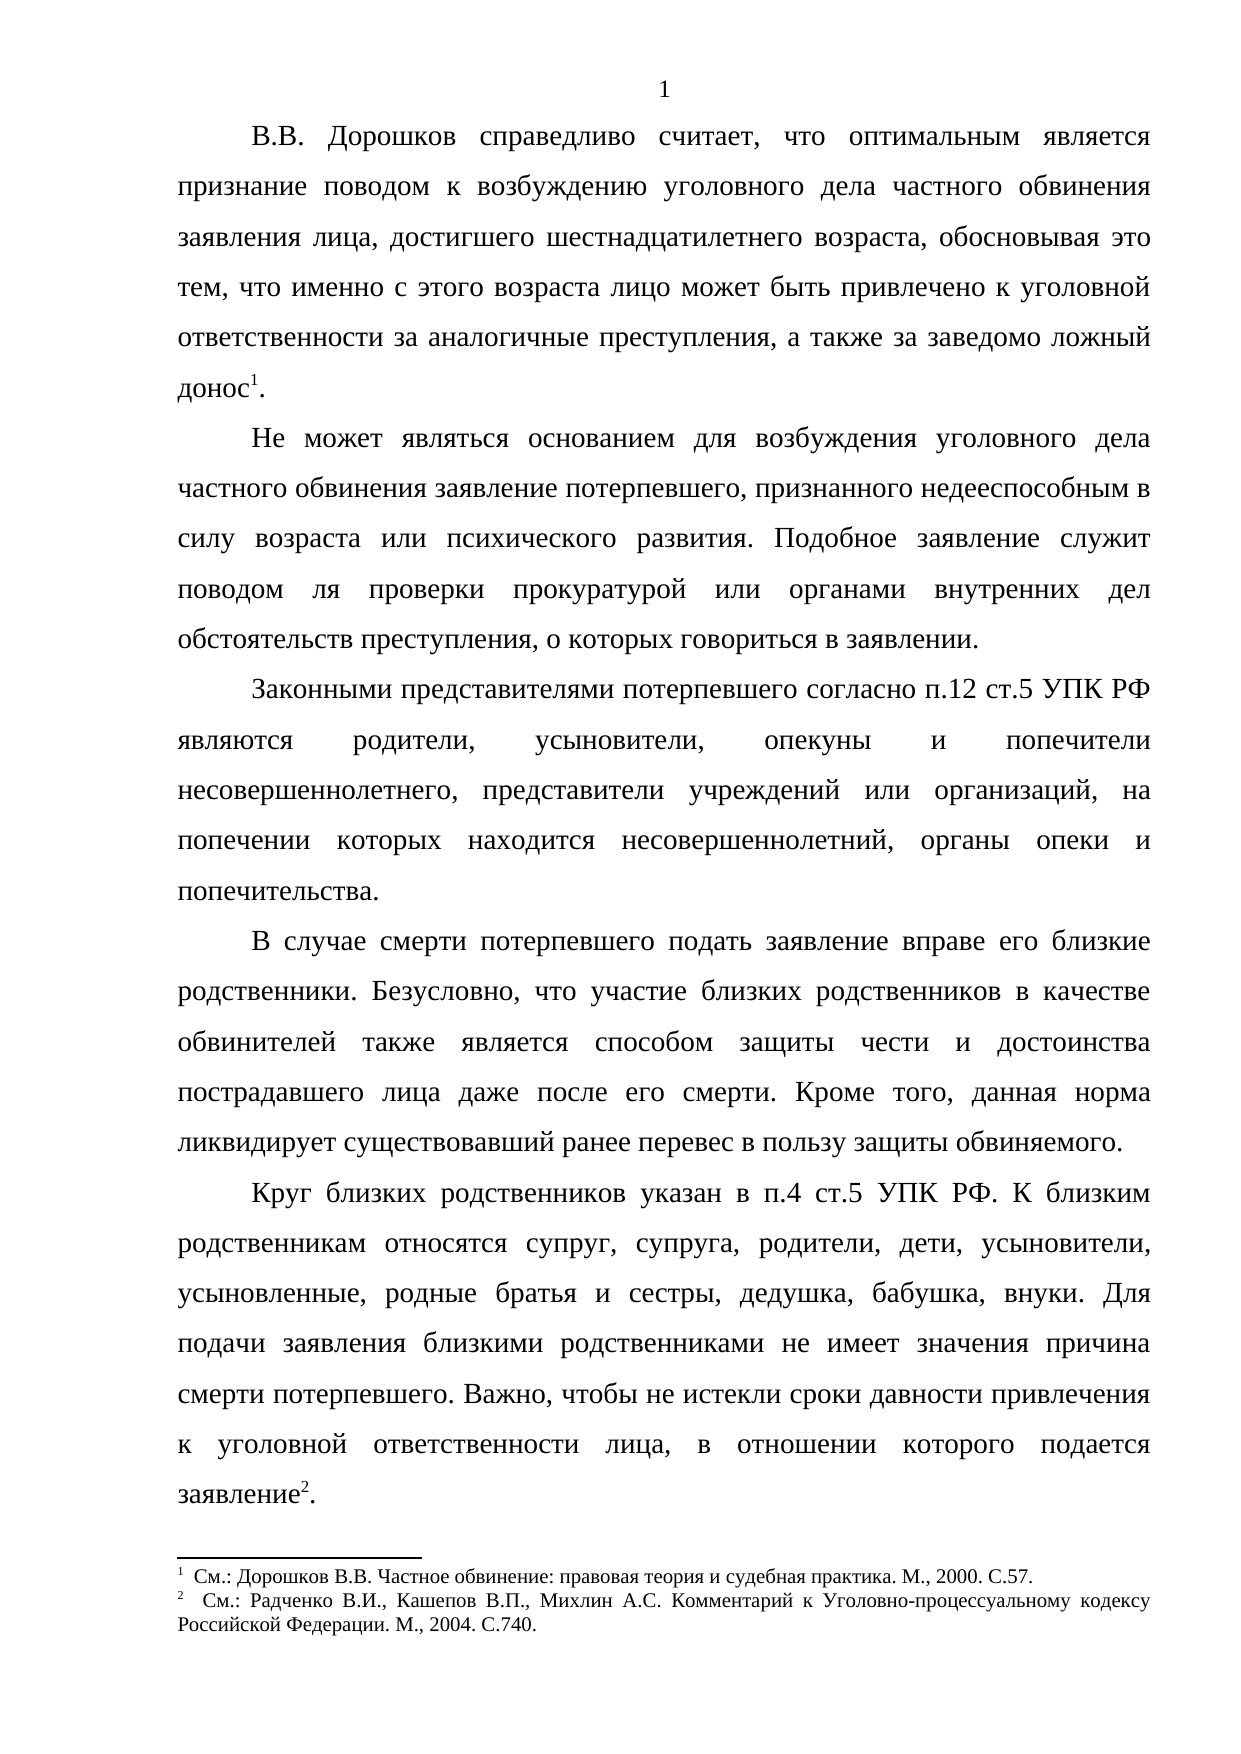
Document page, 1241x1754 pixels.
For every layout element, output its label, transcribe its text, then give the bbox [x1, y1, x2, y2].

text Законными представителями потерпевшего согласно п.12 ст.5 УПК РФ являются родители, усыновители, опекуны и попечители несовершеннолетнего, представители учреждений или организаций, на попечении которых находится несовершеннолетний, органы опеки и попечительства. [177, 672, 1152, 906]
text Круг близких родственников указан в п.4 ст.5 УПК РФ. К близким родственникам относятся супруг, супруга, родители, дети, усыновители, усыновленные, родные братья и сестры, дедушка, бабушка, внуки. Для подачи заявления близкими родственниками не имеет значения причина смерти потерпевшего. Важно, чтобы не истекли сроки давности привлечения к уголовной ответственности лица, в отношении которого подается заявление. [177, 1175, 1152, 1510]
text В случае смерти потерпевшего подать заявление вправе его близкие родственники. Безусловно, что участие близких родственников в качестве обвинителей также является способом защиты чести и достоинства пострадавшего лица даже после его смерти. Кроме того, данная норма ликвидирует существовавший ранее перевес в пользу защиты обвиняемого. [177, 923, 1152, 1158]
text В.В. Дорошков справедливо считает, что оптимальным является признание поводом к возбуждению уголовного дела частного обвинения заявления лица, достигшего шестнадцатилетнего возраста, обосновывая это тем, что именно с этого возраста лицо может быть привлечено к уголовной ответственности за аналогичные преступления, а также за заведомо ложный донос. [177, 118, 1152, 403]
text Не может являться основанием для возбуждения уголовного дела частного обвинения заявление потерпевшего, признанного недееспособным в силу возраста или психического развития. Подобное заявление служит поводом ля проверки прокуратурой или органами внутренних дел обстоятельств преступления, о которых говориться в заявлении. [177, 420, 1152, 655]
